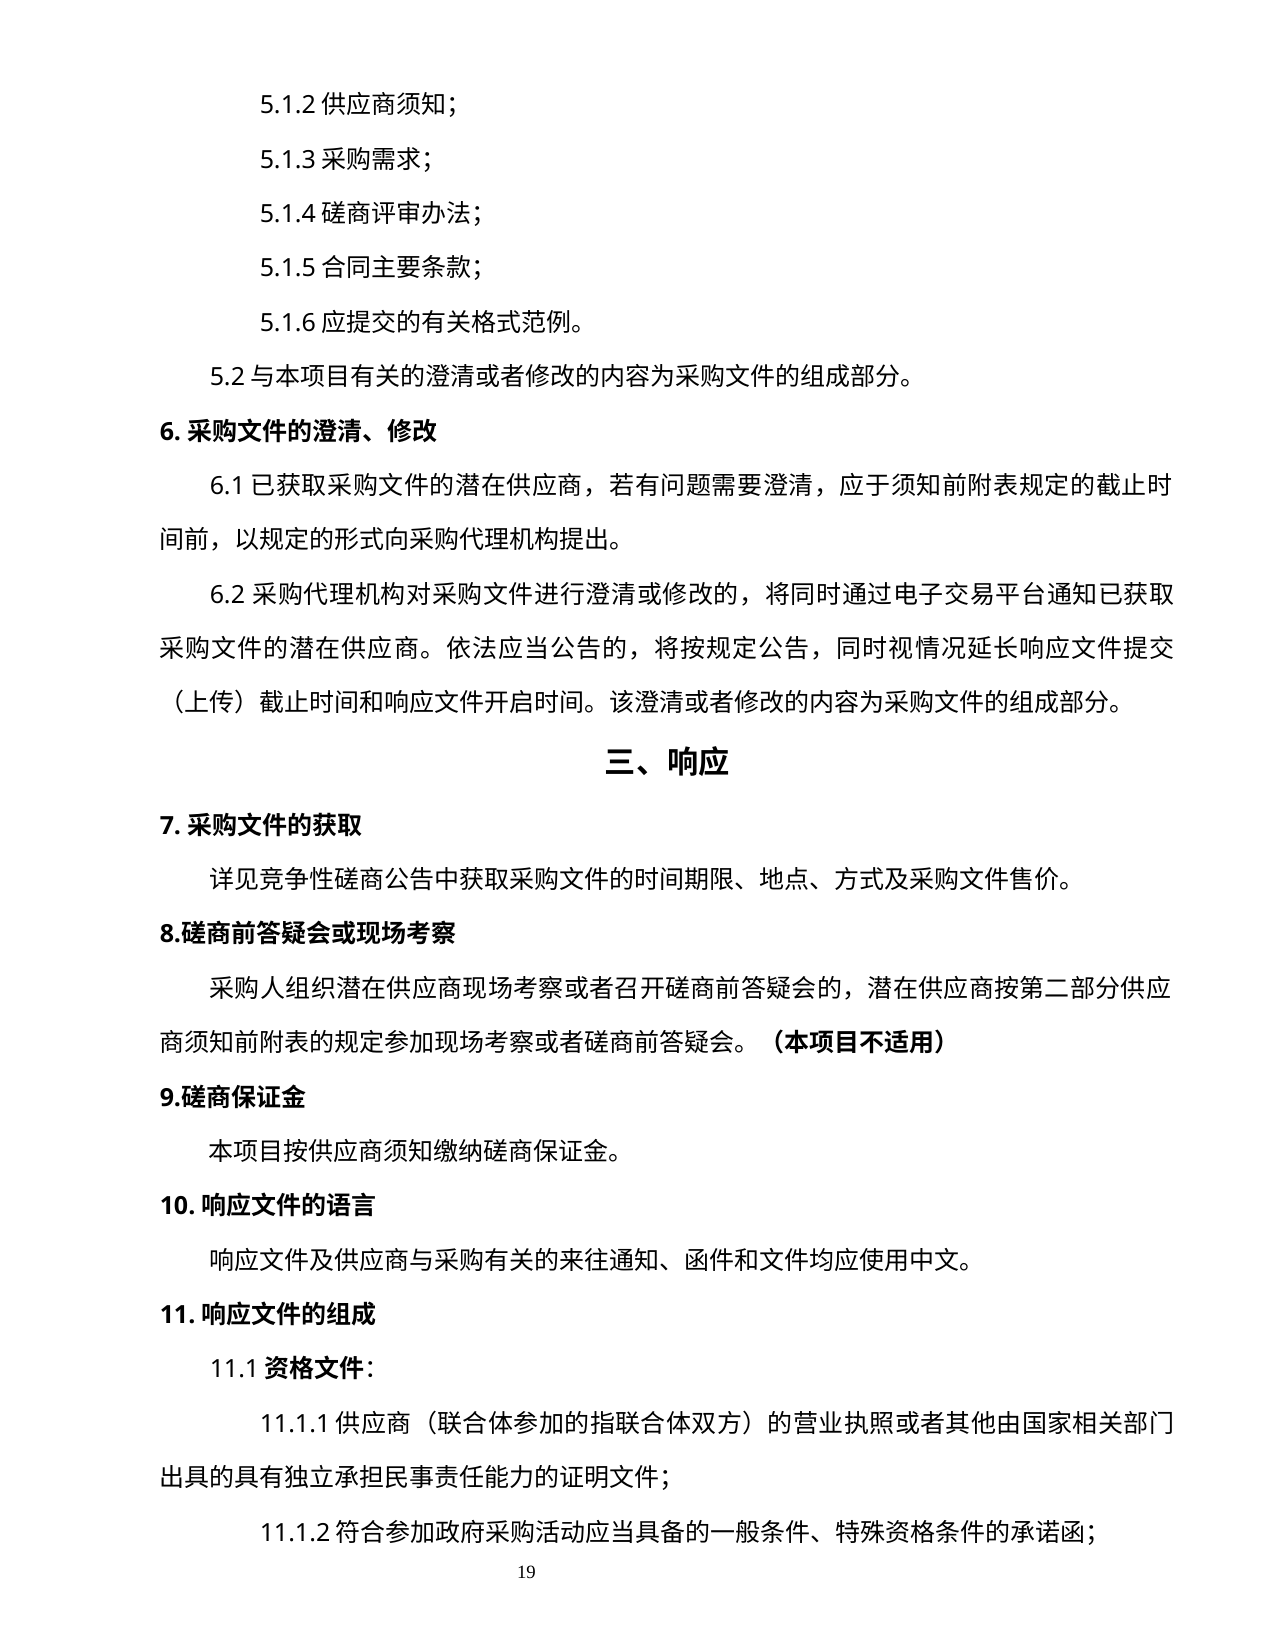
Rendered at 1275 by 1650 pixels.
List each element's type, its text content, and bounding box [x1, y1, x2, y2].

text 5.1.6应提交的有关格式范例。 [159, 302, 1174, 338]
text 5.2与本项目有关的澄清或者修改的内容为采购文件的组成部分。 [159, 357, 1174, 393]
text 详见竞争性磋商公告中获取采购文件的时间期限、地点、方式及采购文件售价。 [159, 859, 1174, 896]
text 9.磋商保证金 [159, 1077, 1174, 1113]
text 响应文件及供应商与采购有关的来往通知、函件和文件均应使用中文。 [159, 1240, 1174, 1276]
text 11.1.1供应商（联合体参加的指联合体双方）的营业执照或者其他由国家相关部门出具的具有独立承担民事责任能力的证明文件； [159, 1403, 1174, 1494]
text 10. 响应文件的语言 [159, 1186, 1174, 1222]
text 7. 采购文件的获取 [159, 805, 1174, 841]
text 8.磋商前答疑会或现场考察 [159, 914, 1174, 950]
text 11.1.2符合参加政府采购活动应当具备的一般条件、特殊资格条件的承诺函； [159, 1512, 1174, 1548]
text 本项目按供应商须知缴纳磋商保证金。 [159, 1131, 1174, 1168]
text 采购人组织潜在供应商现场考察或者召开磋商前答疑会的，潜在供应商按第二部分供应商须知前附表的规定参加现场考察或者磋商前答疑会。（本项目不适用） [159, 968, 1174, 1059]
text 11.1资格文件： [159, 1349, 1174, 1385]
text 三、响应 [159, 737, 1174, 782]
text 6.2 采购代理机构对采购文件进行澄清或修改的，将同时通过电子交易平台通知已获取采购文件的潜在供应商。依法应当公告的，将按规定公告，同时视情况延长响应文件提交（上传）截止时间和响应文件开启时间。该澄清或者修改的内容为采购文件的组成部分。 [159, 574, 1174, 719]
text 6.1已获取采购文件的潜在供应商，若有问题需要澄清，应于须知前附表规定的截止时间前，以规定的形式向采购代理机构提出。 [159, 465, 1174, 556]
text 5.1.3采购需求； [159, 139, 1174, 175]
text 11. 响应文件的组成 [159, 1294, 1174, 1331]
text 5.1.4磋商评审办法； [159, 193, 1174, 230]
text 5.1.2供应商须知； [159, 85, 1174, 121]
text 5.1.5合同主要条款； [159, 248, 1174, 284]
text 6. 采购文件的澄清、修改 [159, 411, 1174, 447]
